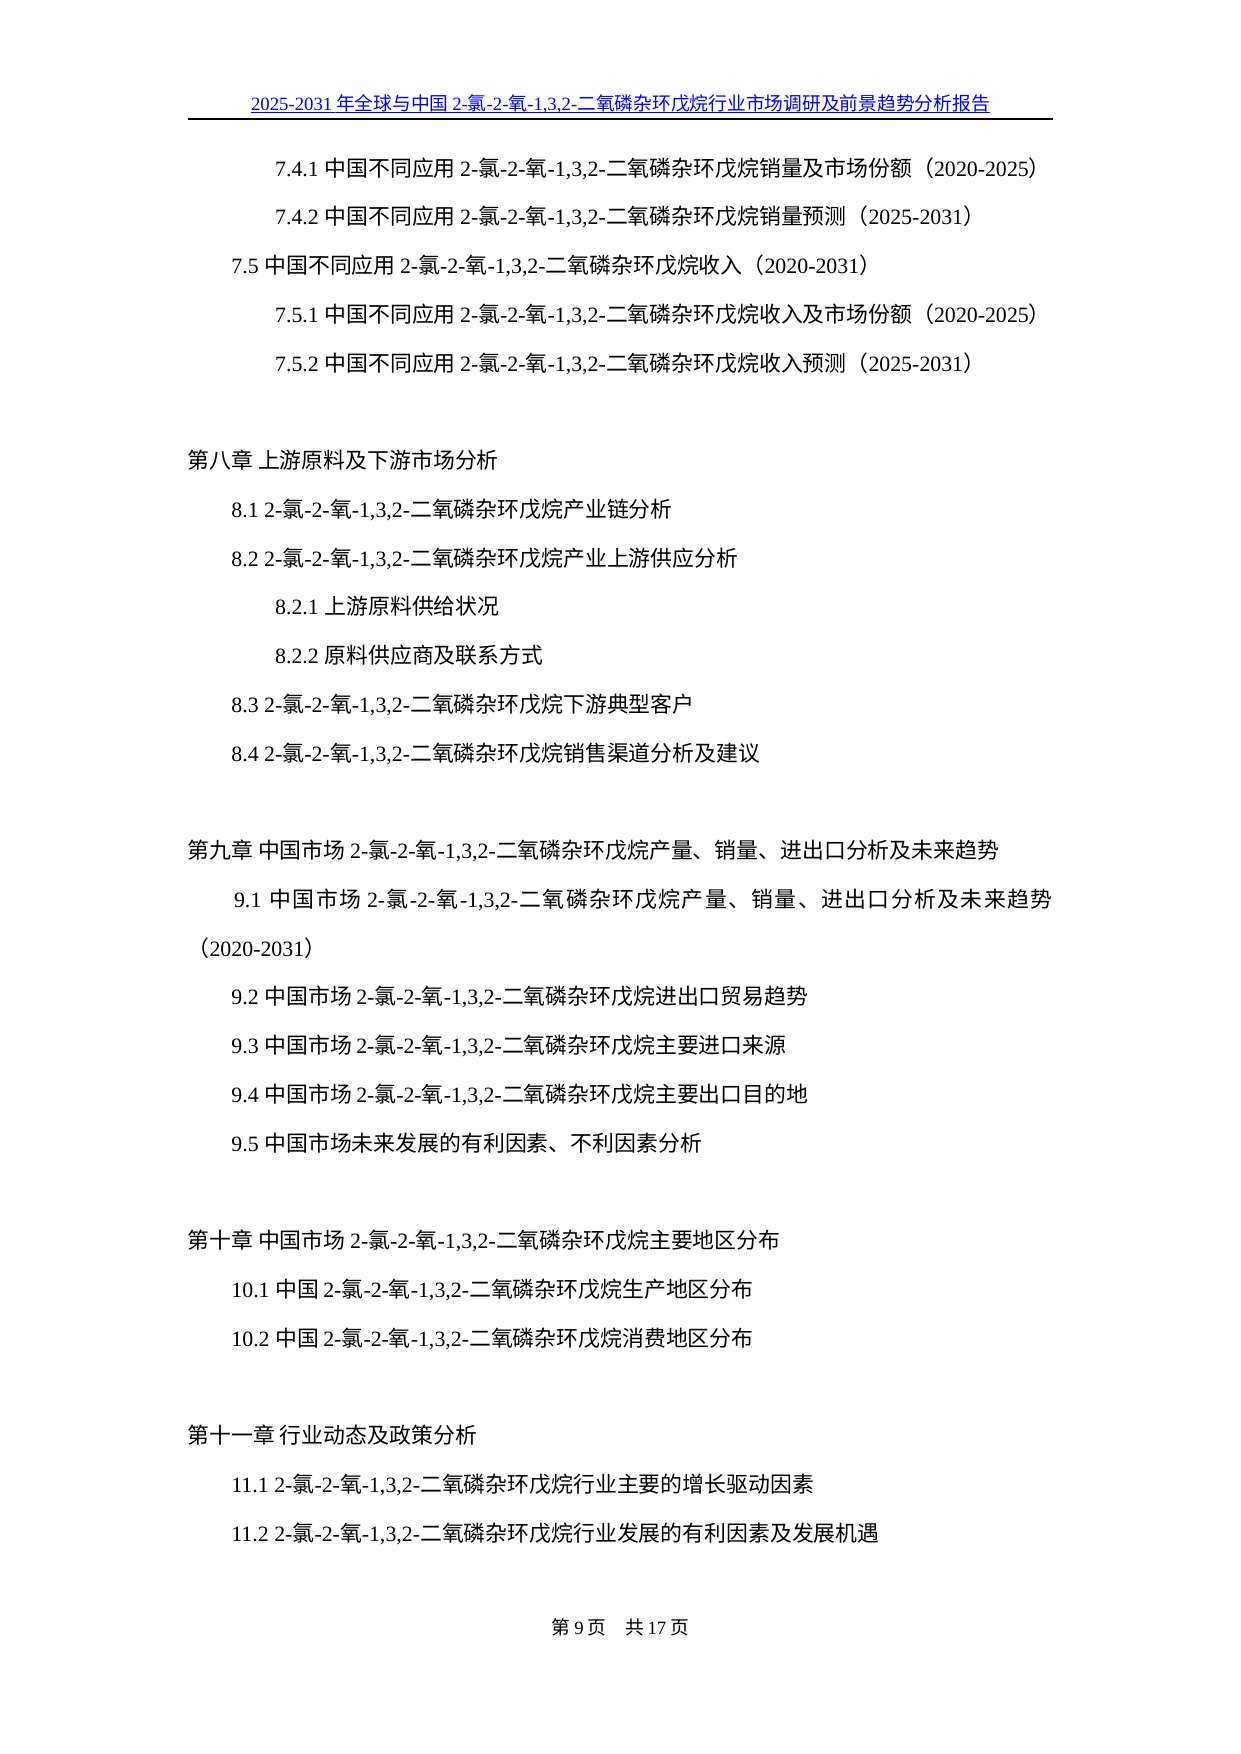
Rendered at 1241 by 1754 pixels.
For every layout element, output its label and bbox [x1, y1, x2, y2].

text [187, 150, 1053, 1548]
